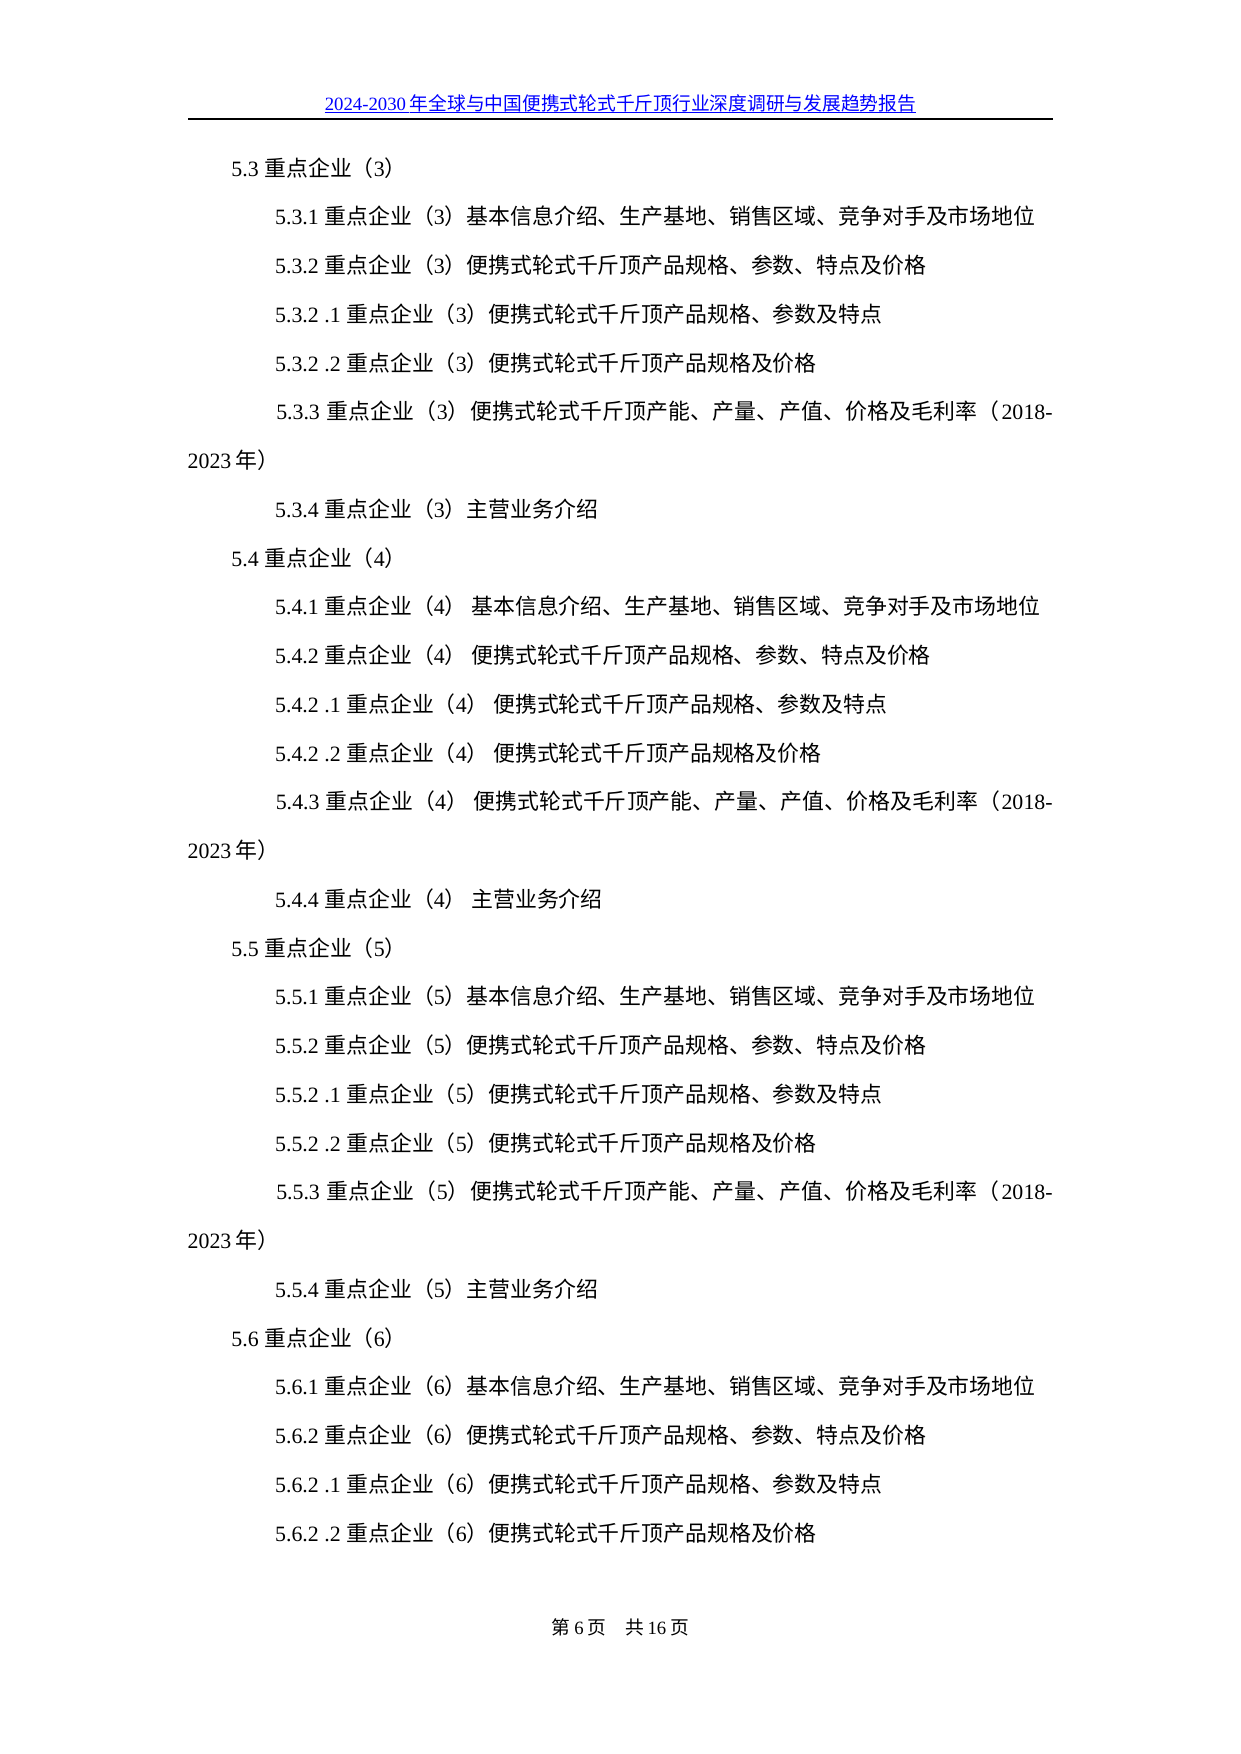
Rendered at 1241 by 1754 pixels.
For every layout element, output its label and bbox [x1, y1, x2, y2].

text [187, 150, 1053, 1548]
